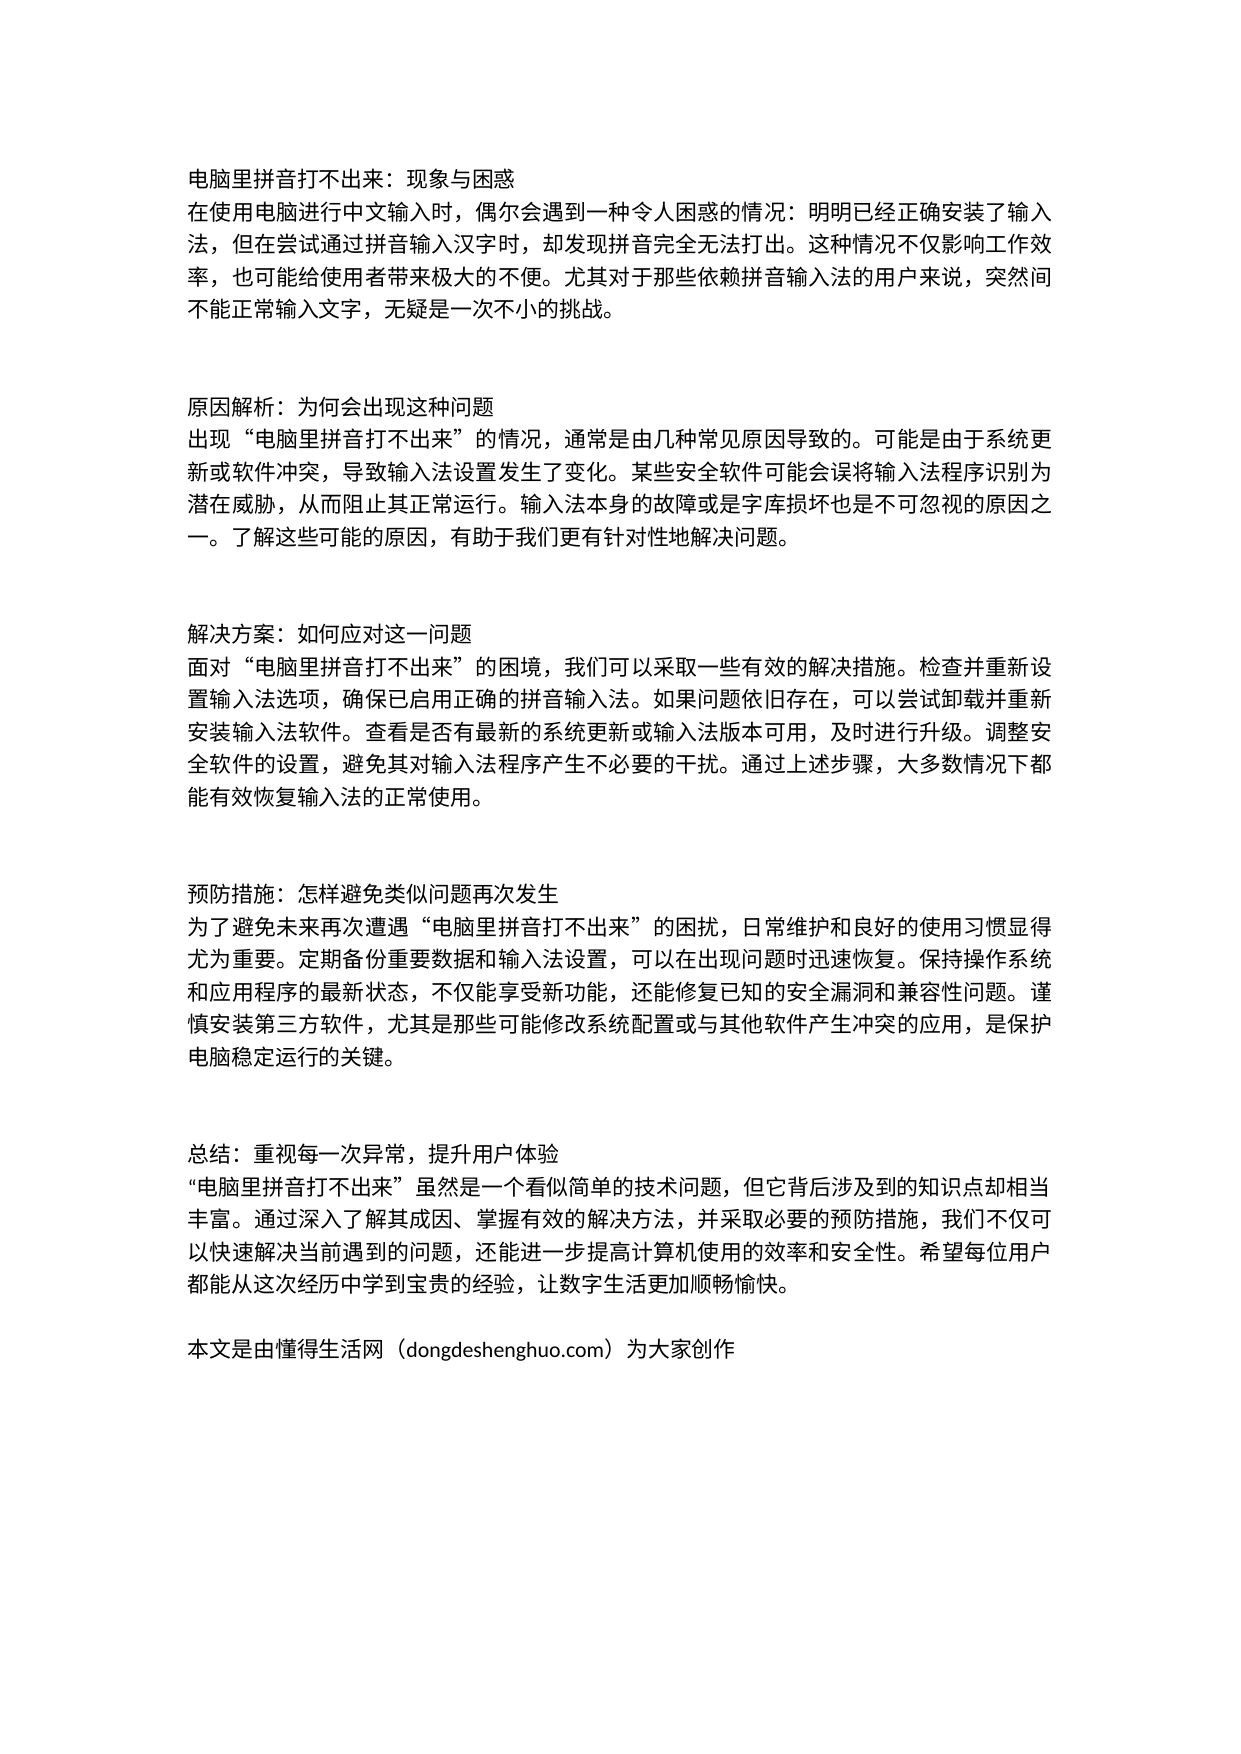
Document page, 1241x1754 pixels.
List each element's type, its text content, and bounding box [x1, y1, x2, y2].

text 解决方案：如何应对这一问题 [187, 617, 1053, 649]
text 预防措施：怎样避免类似问题再次发生 [187, 877, 1053, 909]
text “电脑里拼音打不出来”虽然是一个看似简单的技术问题，但它背后涉及到的知识点却相当丰富。通过深入了解其成因、掌握有效的解决方法，并采取必要的预防措施，我们不仅可以快速解决当前遇到的问题，还能进一步提高计算机使用的效率和安全性。希望每位用户都能从这次经历中学到宝贵的经验，让数字生活更加顺畅愉快。 [187, 1169, 1053, 1299]
text 电脑里拼音打不出来：现象与困惑 [187, 162, 1053, 194]
text 在使用电脑进行中文输入时，偶尔会遇到一种令人困惑的情况：明明已经正确安装了输入法，但在尝试通过拼音输入汉字时，却发现拼音完全无法打出。这种情况不仅影响工作效率，也可能给使用者带来极大的不便。尤其对于那些依赖拼音输入法的用户来说，突然间不能正常输入文字，无疑是一次不小的挑战。 [187, 194, 1053, 324]
text 总结：重视每一次异常，提升用户体验 [187, 1137, 1053, 1169]
text 本文是由懂得生活网（dongdeshenghuo.com）为大家创作 [187, 1332, 1053, 1364]
text 为了避免未来再次遭遇“电脑里拼音打不出来”的困扰，日常维护和良好的使用习惯显得尤为重要。定期备份重要数据和输入法设置，可以在出现问题时迅速恢复。保持操作系统和应用程序的最新状态，不仅能享受新功能，还能修复已知的安全漏洞和兼容性问题。谨慎安装第三方软件，尤其是那些可能修改系统配置或与其他软件产生冲突的应用，是保护电脑稳定运行的关键。 [187, 909, 1053, 1072]
text 面对“电脑里拼音打不出来”的困境，我们可以采取一些有效的解决措施。检查并重新设置输入法选项，确保已启用正确的拼音输入法。如果问题依旧存在，可以尝试卸载并重新安装输入法软件。查看是否有最新的系统更新或输入法版本可用，及时进行升级。调整安全软件的设置，避免其对输入法程序产生不必要的干扰。通过上述步骤，大多数情况下都能有效恢复输入法的正常使用。 [187, 649, 1053, 812]
text 原因解析：为何会出现这种问题 [187, 389, 1053, 422]
text 出现“电脑里拼音打不出来”的情况，通常是由几种常见原因导致的。可能是由于系统更新或软件冲突，导致输入法设置发生了变化。某些安全软件可能会误将输入法程序识别为潜在威胁，从而阻止其正常运行。输入法本身的故障或是字库损坏也是不可忽视的原因之一。了解这些可能的原因，有助于我们更有针对性地解决问题。 [187, 422, 1053, 552]
